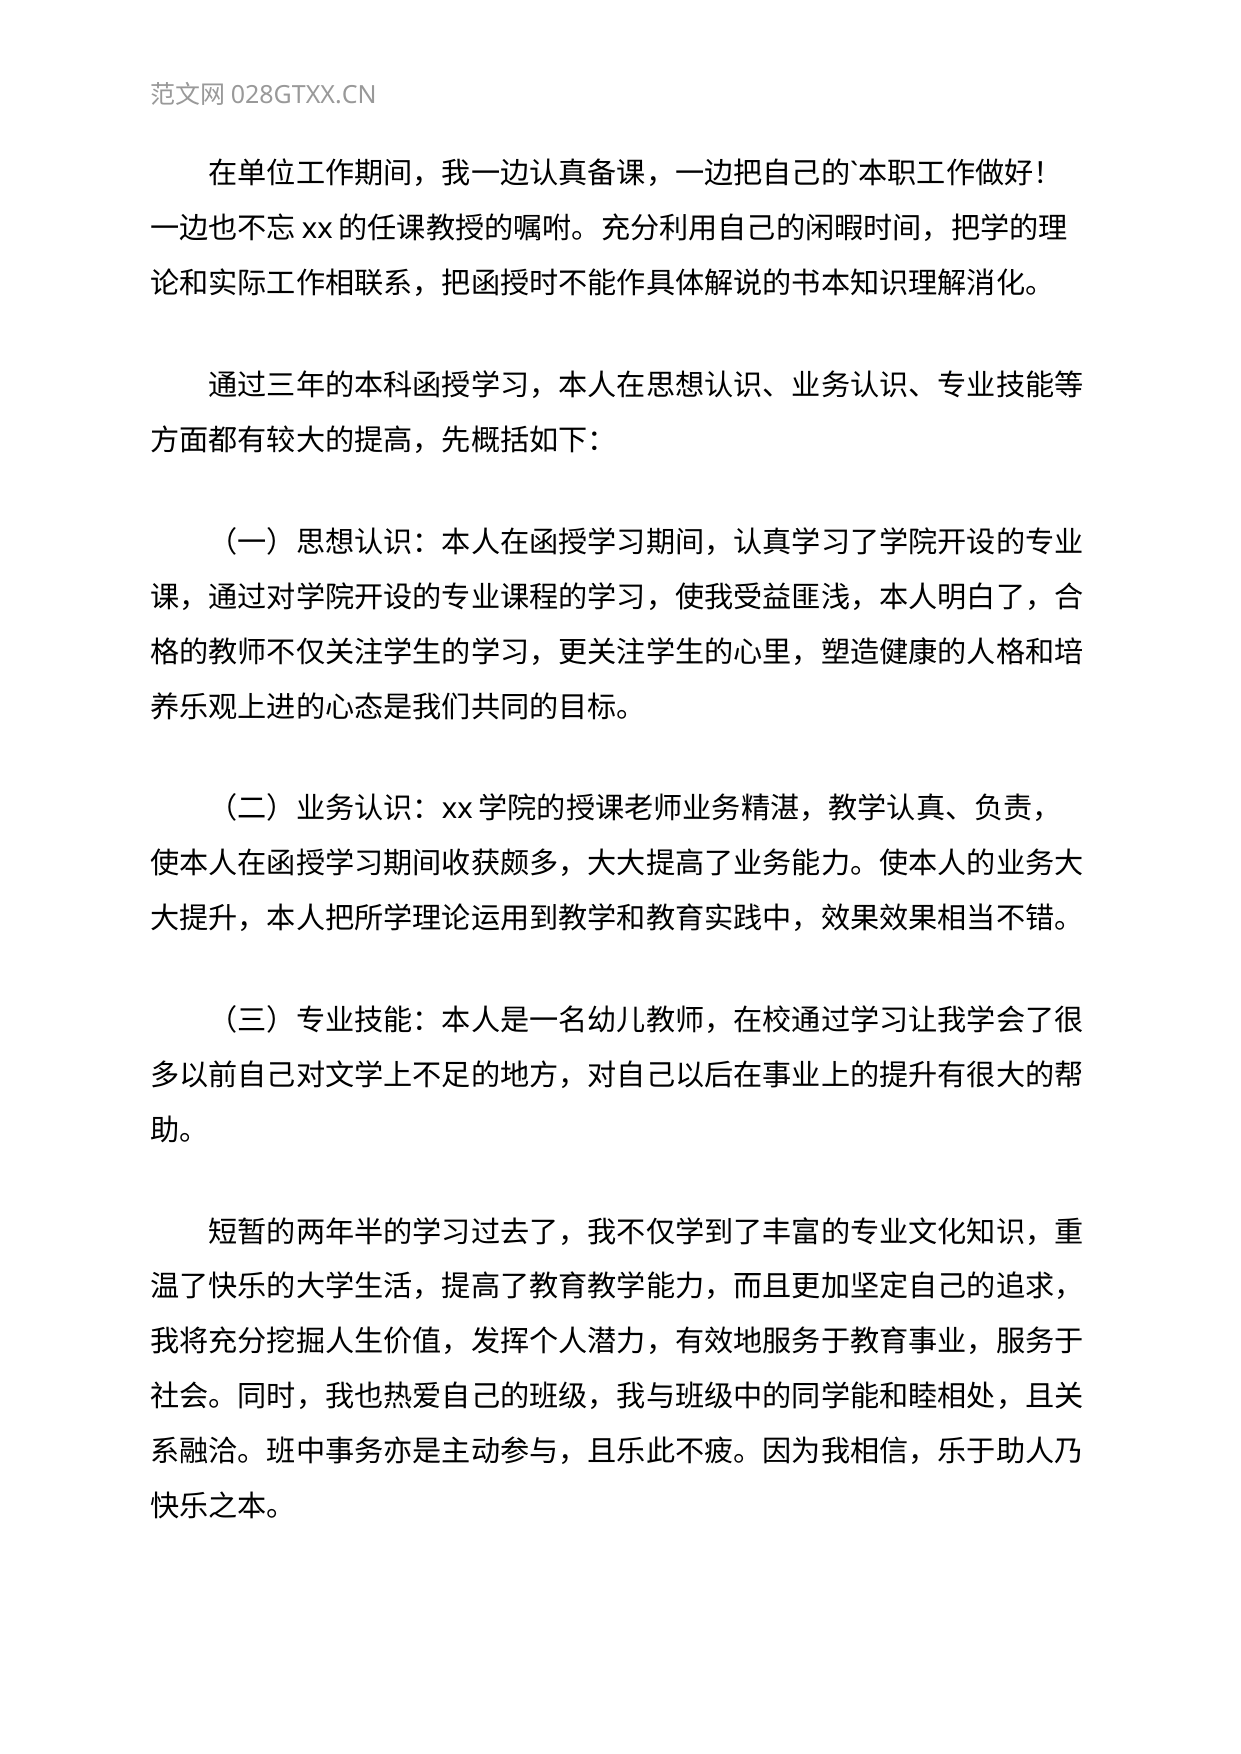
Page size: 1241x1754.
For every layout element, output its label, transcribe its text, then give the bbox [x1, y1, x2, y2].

text 在单位工作期间，我一边认真备课，一边把自己的`本职工作做好！一边也不忘xx的任课教授的嘱咐。充分利用自己的闲暇时间，把学的理论和实际工作相联系，把函授时不能作具体解说的书本知识理解消化。 [150, 150, 1090, 302]
text （三）专业技能：本人是一名幼儿教师，在校通过学习让我学会了很多以前自己对文学上不足的地方，对自己以后在事业上的提升有很大的帮助。 [150, 997, 1090, 1149]
text 短暂的两年半的学习过去了，我不仅学到了丰富的专业文化知识，重温了快乐的大学生活，提高了教育教学能力，而且更加坚定自己的追求，我将充分挖掘人生价值，发挥个人潜力，有效地服务于教育事业，服务于社会。同时，我也热爱自己的班级，我与班级中的同学能和睦相处，且关系融洽。班中事务亦是主动参与，且乐此不疲。因为我相信，乐于助人乃快乐之本。 [150, 1208, 1090, 1525]
text 通过三年的本科函授学习，本人在思想认识、业务认识、专业技能等方面都有较大的提高，先概括如下： [150, 362, 1090, 459]
text （一）思想认识：本人在函授学习期间，认真学习了学院开设的专业课，通过对学院开设的专业课程的学习，使我受益匪浅，本人明白了，合格的教师不仅关注学生的学习，更关注学生的心里，塑造健康的人格和培养乐观上进的心态是我们共同的目标。 [150, 518, 1090, 725]
text （二）业务认识：xx学院的授课老师业务精湛，教学认真、负责，使本人在函授学习期间收获颇多，大大提高了业务能力。使本人的业务大大提升，本人把所学理论运用到教学和教育实践中，效果效果相当不错。 [150, 785, 1090, 937]
